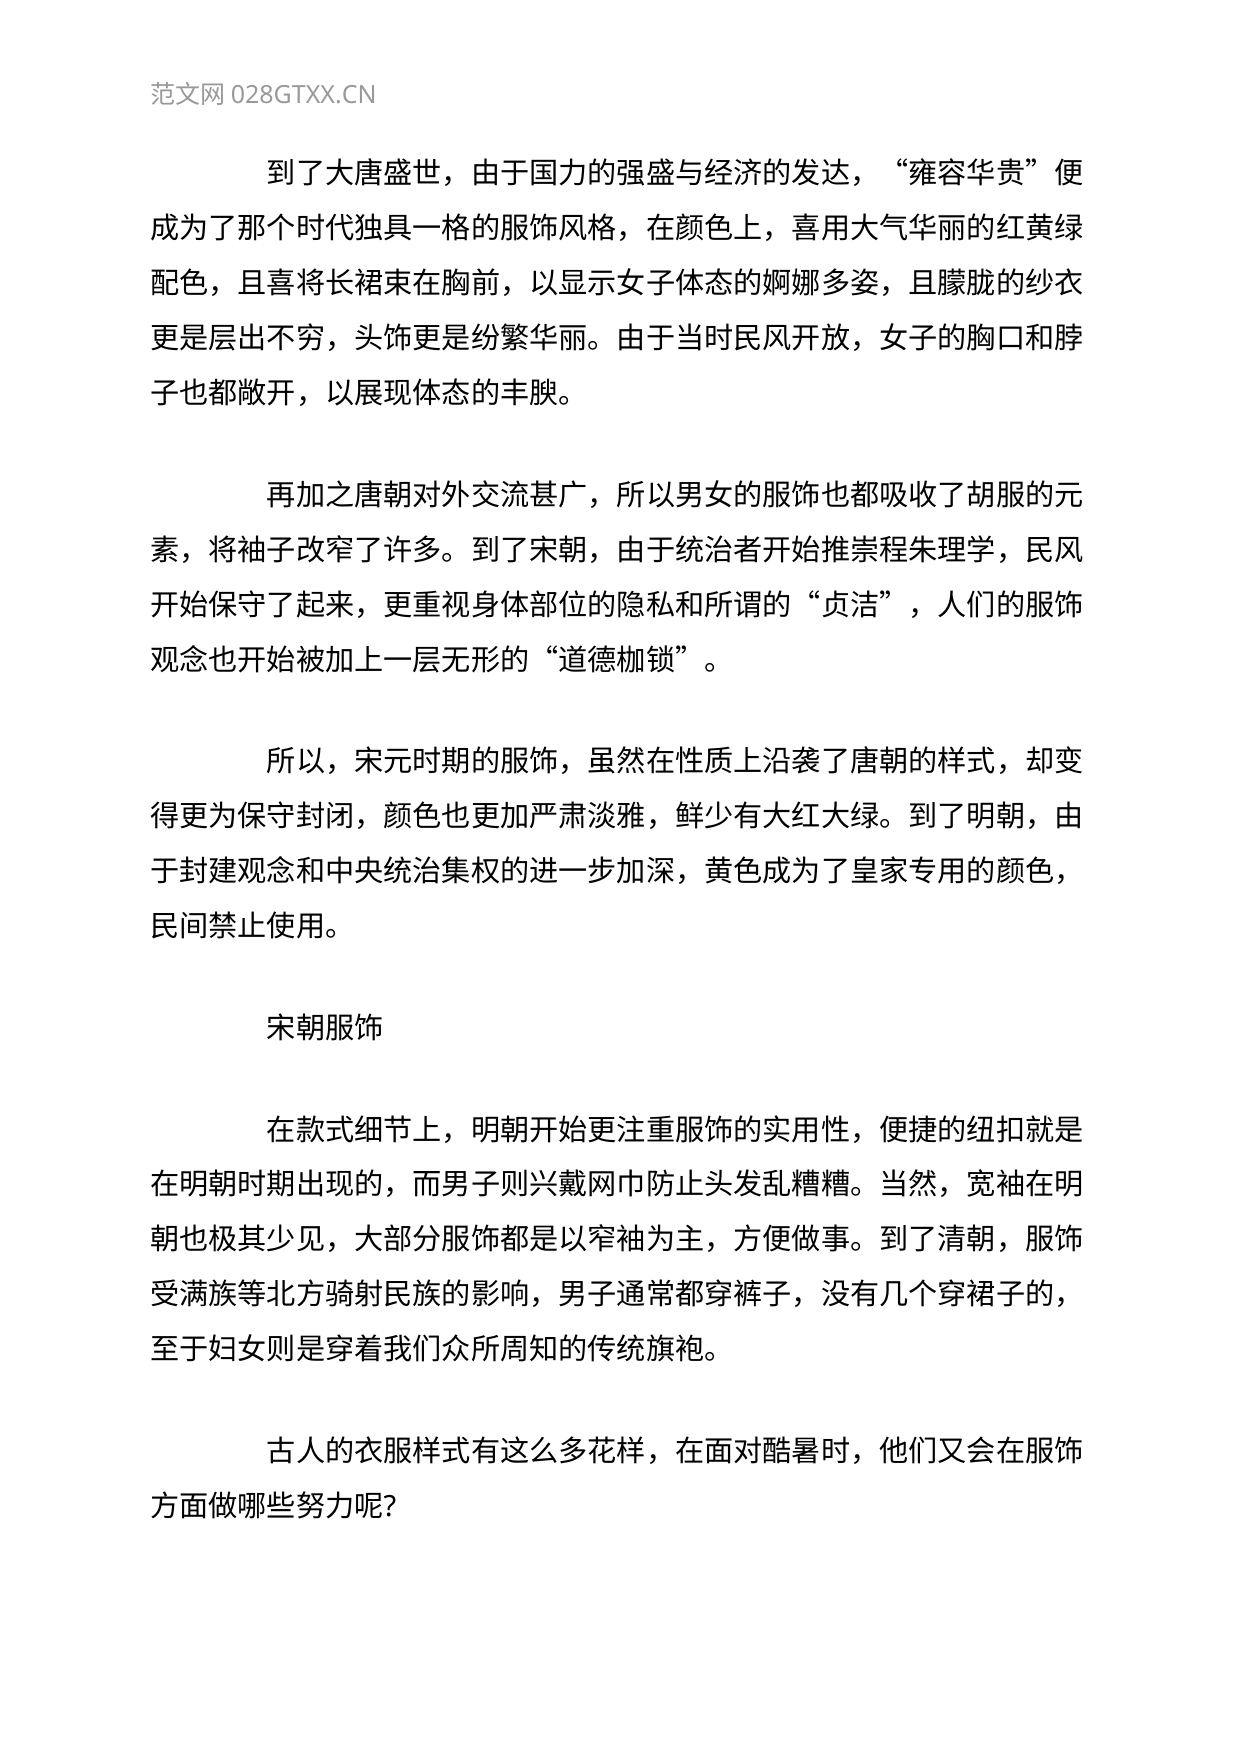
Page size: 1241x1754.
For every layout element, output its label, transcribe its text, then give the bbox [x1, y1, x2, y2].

text 再加之唐朝对外交流甚广，所以男女的服饰也都吸收了胡服的元素，将袖子改窄了许多。到了宋朝，由于统治者开始推崇程朱理学，民风开始保守了起来，更重视身体部位的隐私和所谓的“贞洁”，人们的服饰观念也开始被加上一层无形的“道德枷锁”。 [150, 471, 1090, 678]
text 在款式细节上，明朝开始更注重服饰的实用性，便捷的纽扣就是在明朝时期出现的，而男子则兴戴网巾防止头发乱糟糟。当然，宽袖在明朝也极其少见，大部分服饰都是以窄袖为主，方便做事。到了清朝，服饰受满族等北方骑射民族的影响，男子通常都穿裤子，没有几个穿裙子的，至于妇女则是穿着我们众所周知的传统旗袍。 [150, 1106, 1090, 1368]
text 古人的衣服样式有这么多花样，在面对酷暑时，他们又会在服饰方面做哪些努力呢? [150, 1427, 1090, 1525]
text 宋朝服饰 [150, 1004, 1090, 1047]
text 所以，宋元时期的服饰，虽然在性质上沿袭了唐朝的样式，却变得更为保守封闭，颜色也更加严肃淡雅，鲜少有大红大绿。到了明朝，由于封建观念和中央统治集权的进一步加深，黄色成为了皇家专用的颜色，民间禁止使用。 [150, 738, 1090, 945]
text 到了大唐盛世，由于国力的强盛与经济的发达，“雍容华贵”便成为了那个时代独具一格的服饰风格，在颜色上，喜用大气华丽的红黄绿配色，且喜将长裙束在胸前，以显示女子体态的婀娜多姿，且朦胧的纱衣更是层出不穷，头饰更是纷繁华丽。由于当时民风开放，女子的胸口和脖子也都敞开，以展现体态的丰腴。 [150, 150, 1090, 412]
